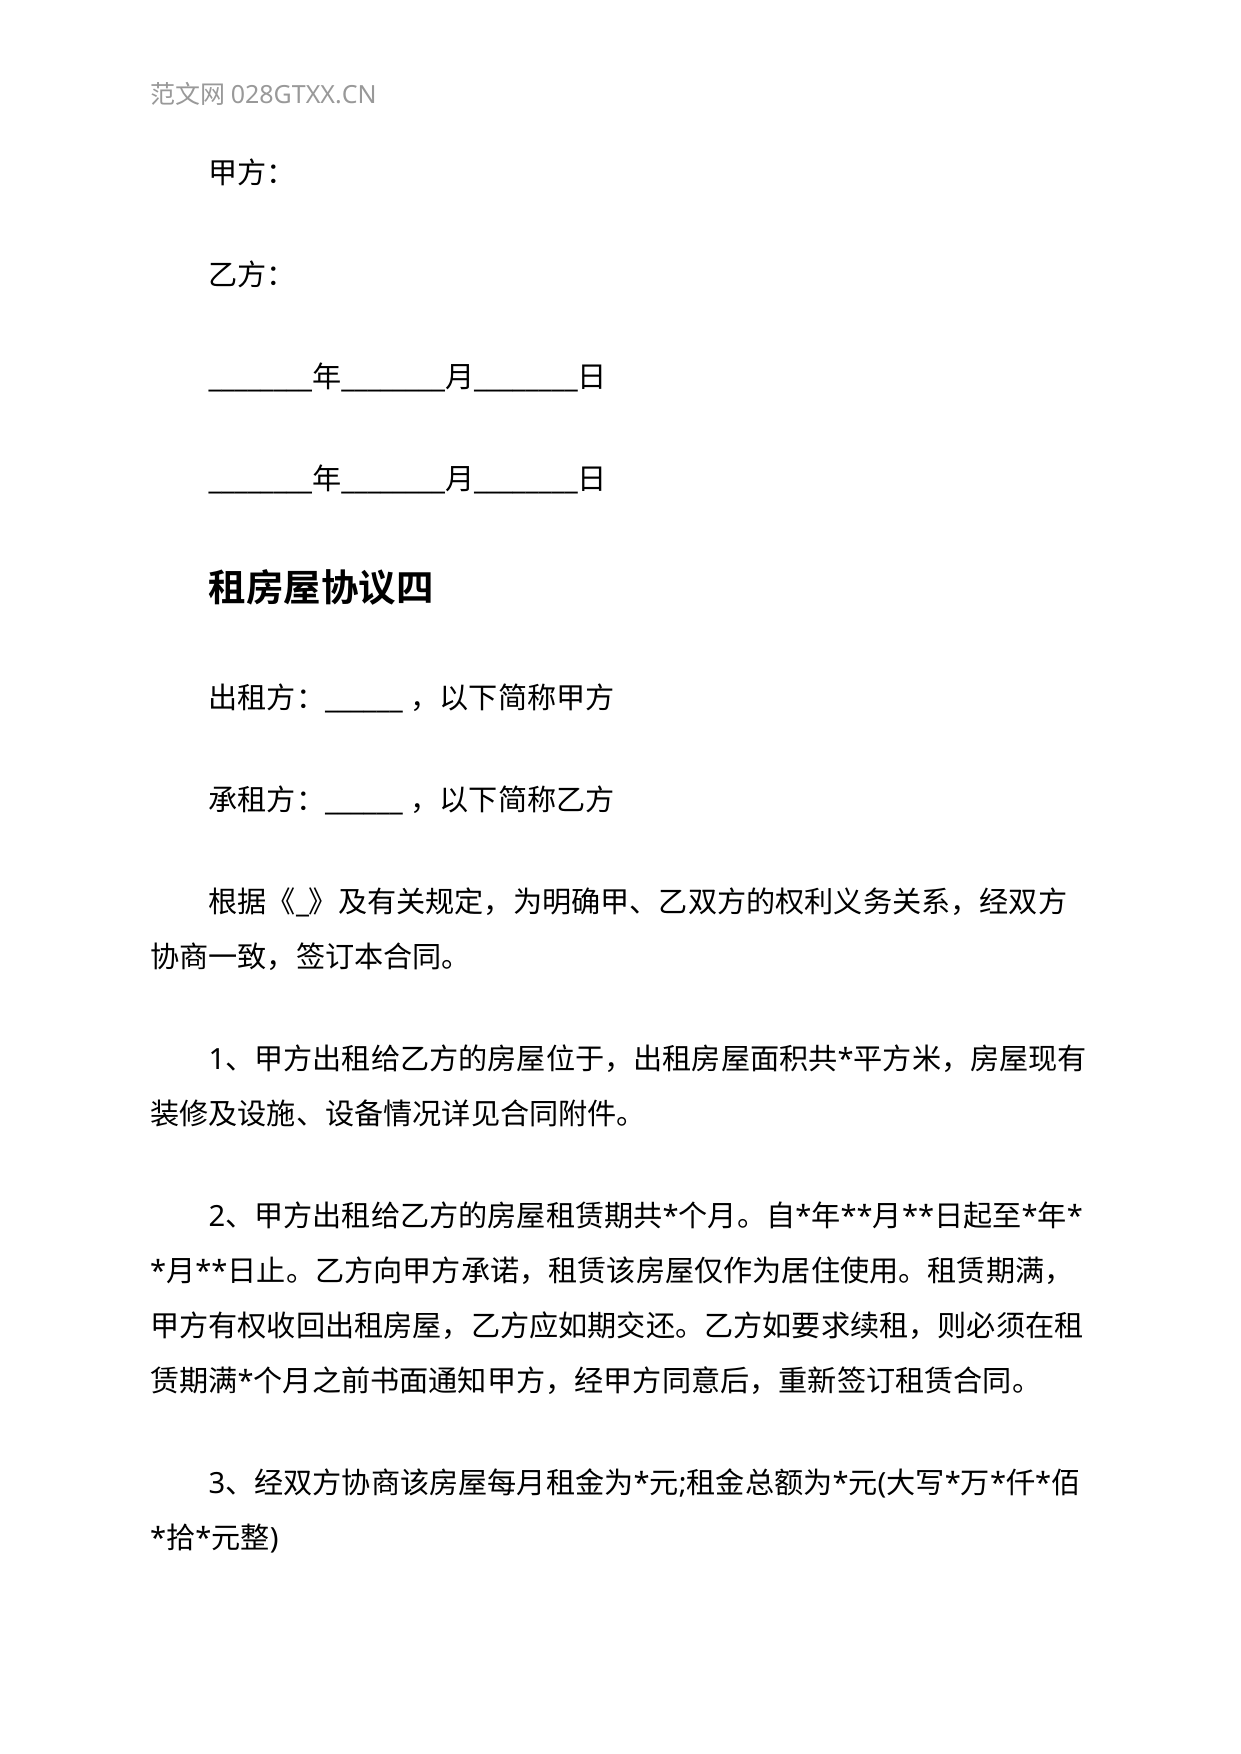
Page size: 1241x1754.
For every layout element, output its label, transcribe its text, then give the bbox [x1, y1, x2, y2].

text 租房屋协议四 [150, 557, 1090, 612]
text 甲方： [150, 150, 1090, 192]
text 出租方：______ ，以下简称甲方 [150, 675, 1090, 717]
text 1、甲方出租给乙方的房屋位于，出租房屋面积共*平方米，房屋现有装修及设施、设备情况详见合同附件。 [150, 1036, 1090, 1133]
text 承租方：______ ，以下简称乙方 [150, 777, 1090, 819]
text 3、经双方协商该房屋每月租金为*元;租金总额为*元(大写*万*仟*佰*拾*元整) [150, 1459, 1090, 1557]
text 2、甲方出租给乙方的房屋租赁期共*个月。自*年**月**日起至*年**月**日止。乙方向甲方承诺，租赁该房屋仅作为居住使用。租赁期满，甲方有权收回出租房屋，乙方应如期交还。乙方如要求续租，则必须在租赁期满*个月之前书面通知甲方，经甲方同意后，重新签订租赁合同。 [150, 1192, 1090, 1400]
text 根据《_》及有关规定，为明确甲、乙双方的权利义务关系，经双方协商一致，签订本合同。 [150, 879, 1090, 976]
text 乙方： [150, 252, 1090, 294]
text ________年________月________日 [150, 456, 1090, 498]
text ________年________月________日 [150, 353, 1090, 396]
